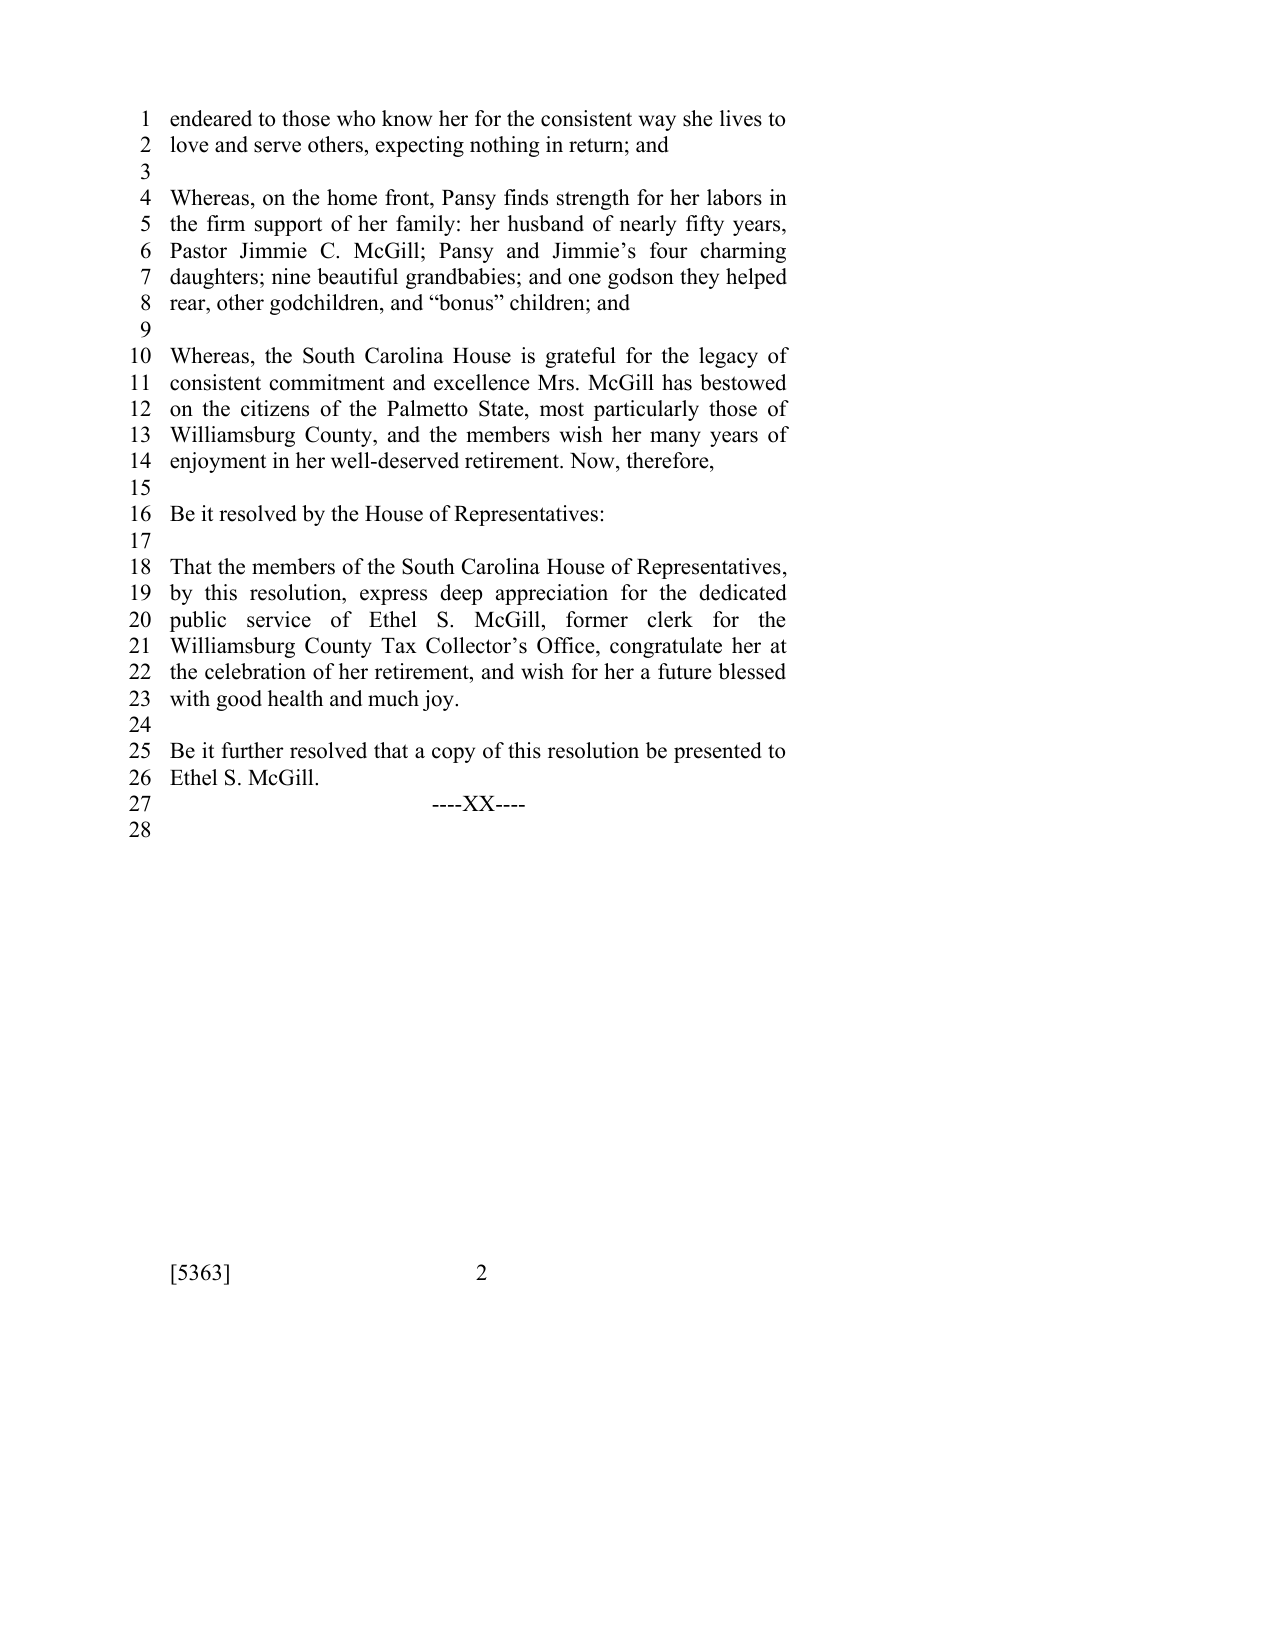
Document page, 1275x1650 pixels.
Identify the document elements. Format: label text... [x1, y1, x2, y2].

text Be it further resolved that a copy of this resolution be presented to Ethel S. McGill. [169, 737, 787, 790]
text Be it resolved by the House of Representatives: [169, 500, 787, 527]
text ----XX---- [169, 790, 787, 817]
text That the members of the South Carolina House of Representatives, by this resolution, express deep appreciation for the dedicated public service of Ethel S. McGill, former clerk for the Williamsburg County Tax Collector’s Office, congratulate her at the celebration of her retirement, and wish for her a future blessed with good health and much joy. [169, 553, 787, 711]
text Whereas, on the home front, Pansy finds strength for her labors in the firm support of her family: her husband of nearly fifty years, Pastor Jimmie C. McGill; Pansy and Jimmie’s four charming daughters; nine beautiful grandbabies; and one godson they helped rear, other godchildren, and “bonus” children; and [169, 184, 787, 316]
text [169, 105, 787, 158]
text Whereas, the South Carolina House is grateful for the legacy of consistent commitment and excellence Mrs. McGill has bestowed on the citizens of the Palmetto State, most particularly those of Williamsburg County, and the members wish her many years of enjoyment in her well-deserved retirement. Now, therefore, [169, 342, 787, 474]
